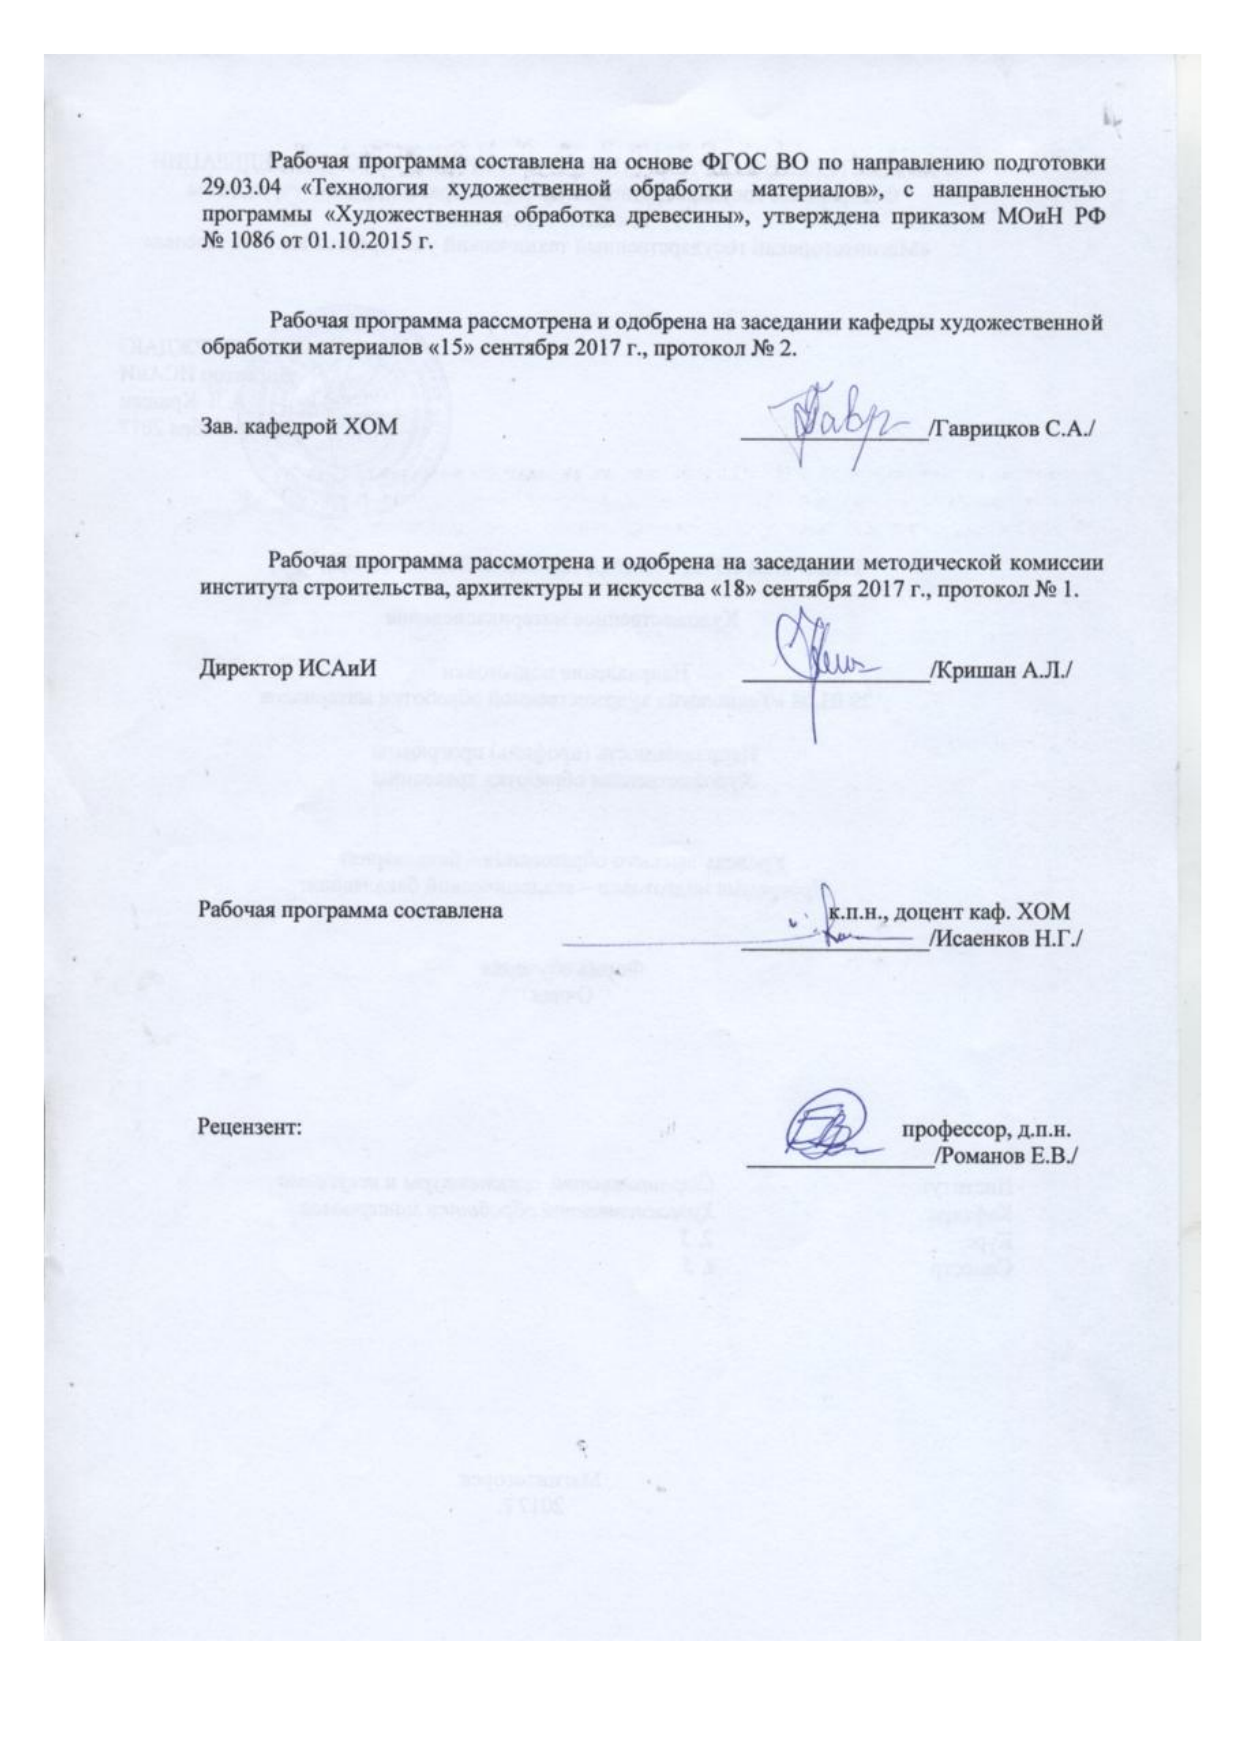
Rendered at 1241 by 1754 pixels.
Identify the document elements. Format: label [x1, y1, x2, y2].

picture [43, 54, 1202, 1641]
